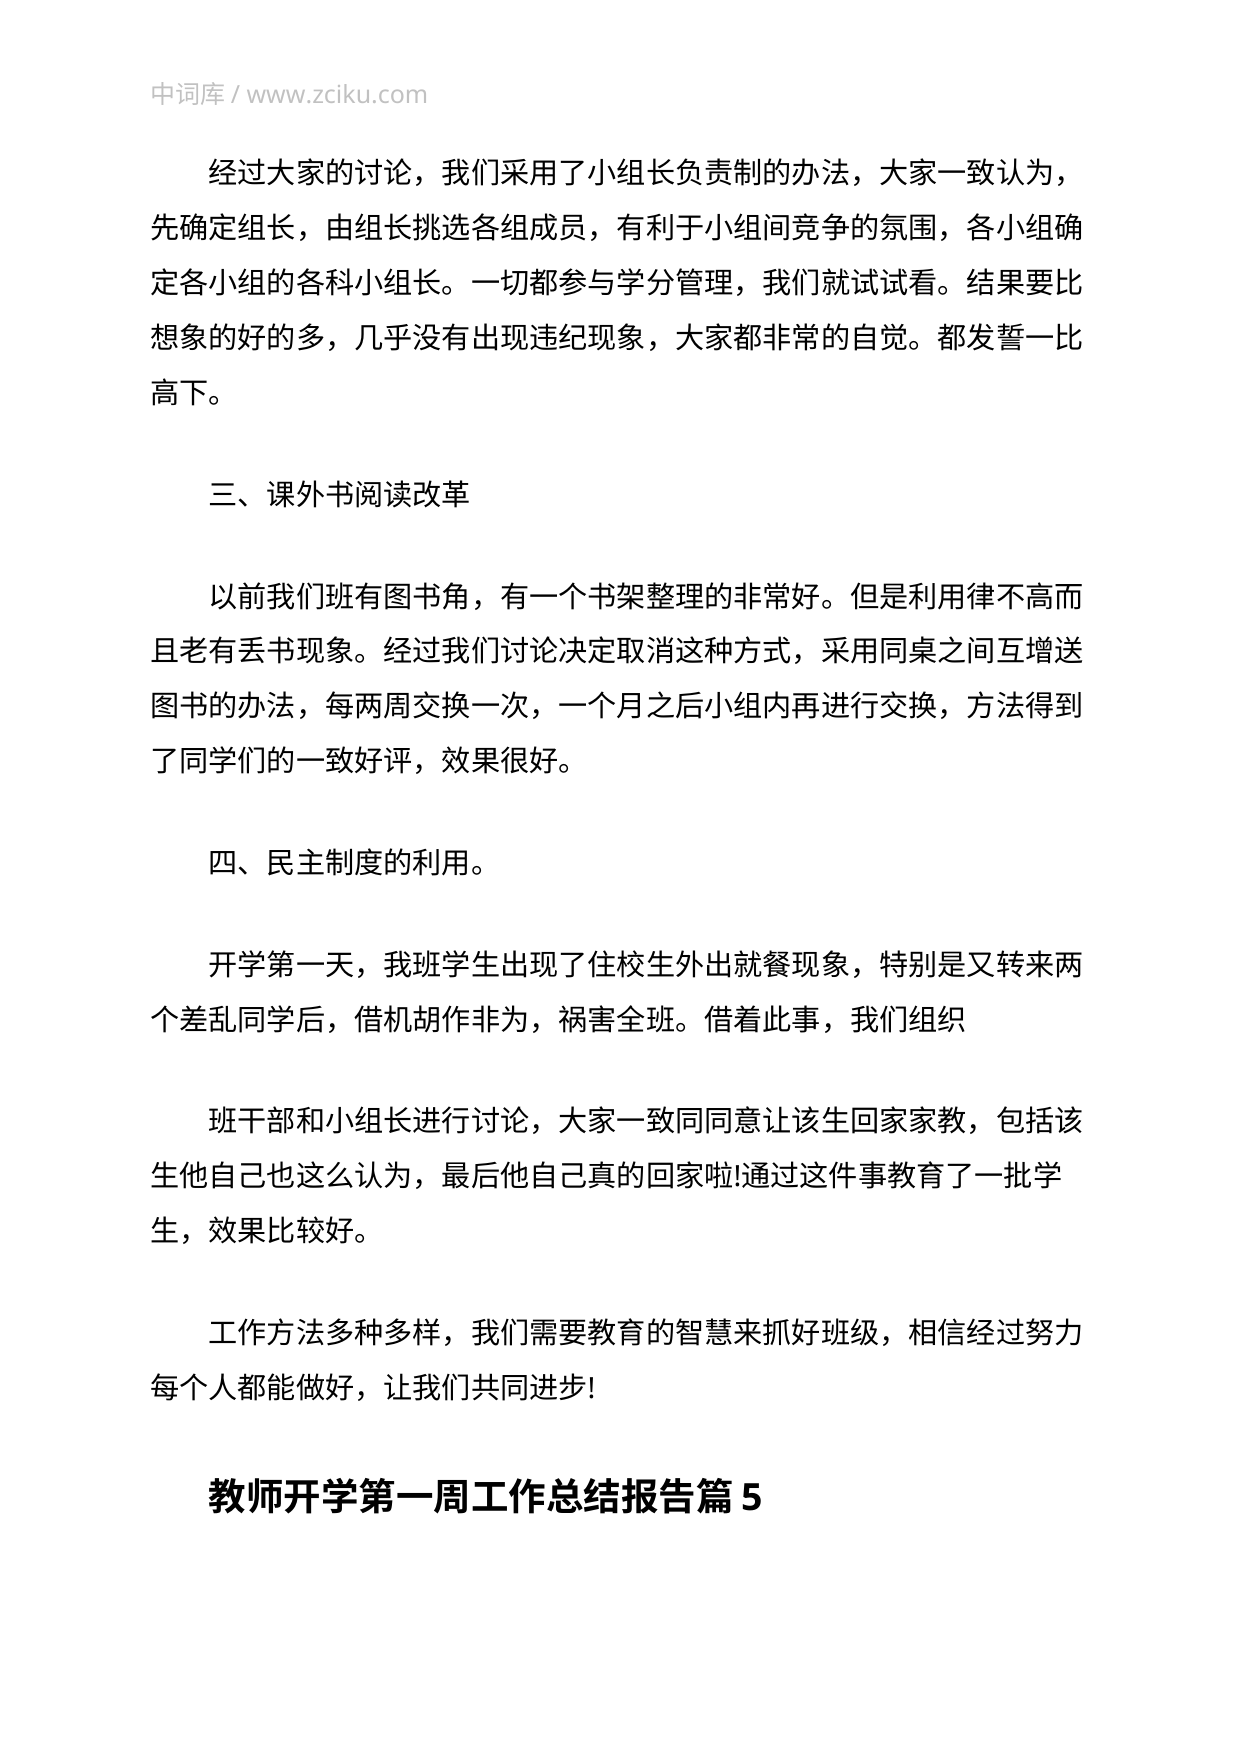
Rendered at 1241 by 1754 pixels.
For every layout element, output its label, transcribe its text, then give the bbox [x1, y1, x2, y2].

text 以前我们班有图书角，有一个书架整理的非常好。但是利用律不高而且老有丢书现象。经过我们讨论决定取消这种方式，采用同桌之间互增送图书的办法，每两周交换一次，一个月之后小组内再进行交换，方法得到了同学们的一致好评，效果很好。 [150, 573, 1090, 780]
text 四、民主制度的利用。 [150, 839, 1090, 882]
text 班干部和小组长进行讨论，大家一致同同意让该生回家家教，包括该生他自己也这么认为，最后他自己真的回家啦!通过这件事教育了一批学生，效果比较好。 [150, 1098, 1090, 1250]
text 开学第一天，我班学生出现了住校生外出就餐现象，特别是又转来两个差乱同学后，借机胡作非为，祸害全班。借着此事，我们组织 [150, 941, 1090, 1038]
text 三、课外书阅读改革 [150, 471, 1090, 514]
text 教师开学第一周工作总结报告篇5 [150, 1467, 1090, 1521]
text 经过大家的讨论，我们采用了小组长负责制的办法，大家一致认为，先确定组长，由组长挑选各组成员，有利于小组间竞争的氛围，各小组确定各小组的各科小组长。一切都参与学分管理，我们就试试看。结果要比想象的好的多，几乎没有出现违纪现象，大家都非常的自觉。都发誓一比高下。 [150, 150, 1090, 412]
text 工作方法多种多样，我们需要教育的智慧来抓好班级，相信经过努力每个人都能做好，让我们共同进步! [150, 1310, 1090, 1407]
